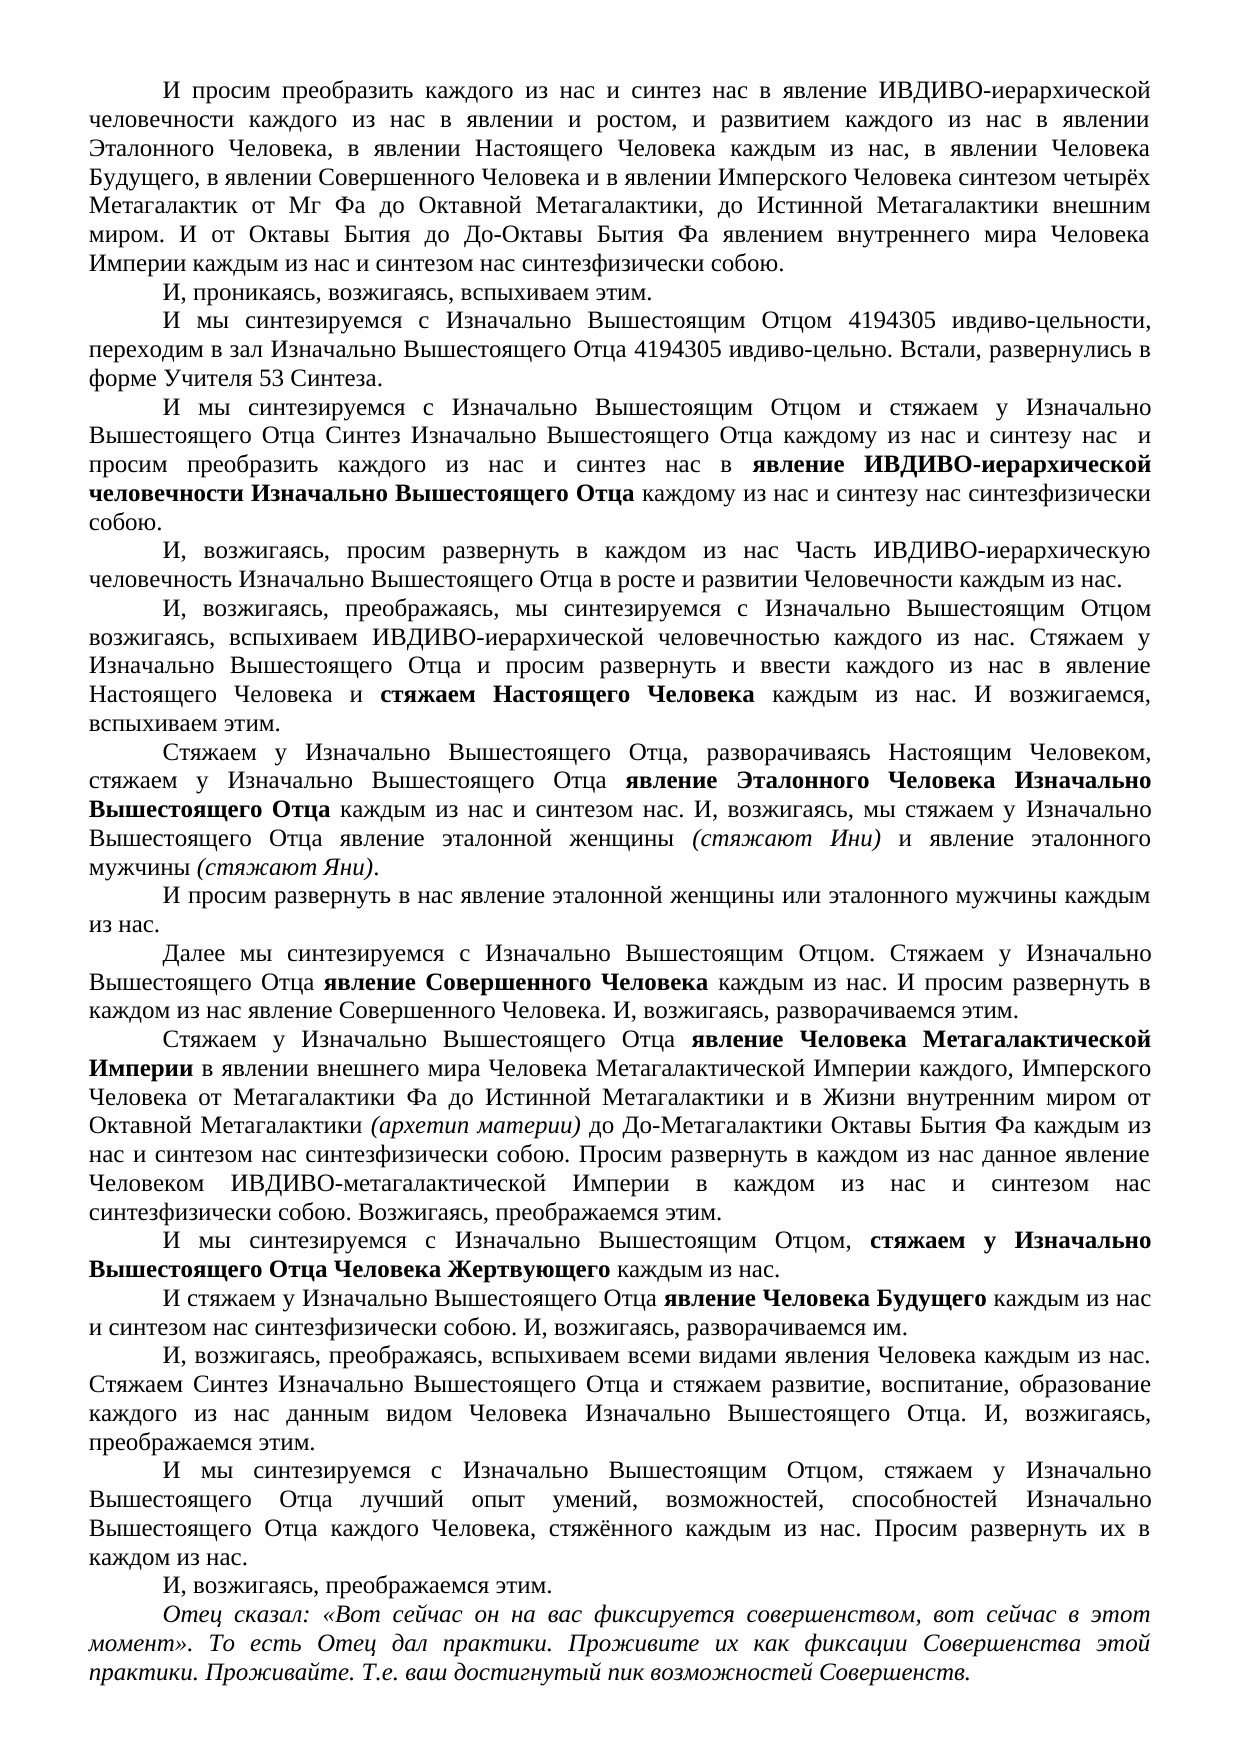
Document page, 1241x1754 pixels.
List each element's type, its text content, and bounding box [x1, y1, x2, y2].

text И, возжигаясь, преображаемся этим. [89, 1570, 1152, 1599]
text И просим преобразить каждого из нас и синтез нас в явление ИВДИВО-иерархической человечности каждого из нас в явлении и ростом, и развитием каждого из нас в явлении Эталонного Человека, в явлении Настоящего Человека каждым из нас, в явлении Человека Будущего, в явлении Совершенного Человека и в явлении Имперского Человека синтезом четырёх Метагалактик от Мг Фа до Октавной Метагалактики, до Истинной Метагалактики внешним миром. И от Октавы Бытия до До-Октавы Бытия Фа явлением внутреннего мира Человека Империи каждым из нас и синтезом нас синтезфизически собою. [89, 75, 1152, 277]
text И мы синтезируемся с Изначально Вышестоящим Отцом, стяжаем у Изначально Вышестоящего Отца Человека Жертвующего каждым из нас. [89, 1225, 1152, 1283]
text И просим развернуть в нас явление эталонной женщины или эталонного мужчины каждым из нас. [89, 880, 1152, 938]
text И мы синтезируемся с Изначально Вышестоящим Отцом, стяжаем у Изначально Вышестоящего Отца лучший опыт умений, возможностей, способностей Изначально Вышестоящего Отца каждого Человека, стяжённого каждым из нас. Просим развернуть их в каждом из нас. [89, 1455, 1152, 1570]
text И стяжаем у Изначально Вышестоящего Отца явление Человека Будущего каждым из нас и синтезом нас синтезфизически собою. И, возжигаясь, разворачиваемся им. [89, 1283, 1152, 1340]
text И мы синтезируемся с Изначально Вышестоящим Отцом 4194305 ивдиво-цельности, переходим в зал Изначально Вышестоящего Отца 4194305 ивдиво-цельно. Встали, развернулись в форме Учителя 53 Синтеза. [89, 305, 1152, 392]
text Стяжаем у Изначально Вышестоящего Отца явление Человека Метагалактической Империи в явлении внешнего мира Человека Метагалактической Империи каждого, Имперского Человека от Метагалактики Фа до Истинной Метагалактики и в Жизни внутренним миром от Октавной Метагалактики (архетип материи) до До-Метагалактики Октавы Бытия Фа каждым из нас и синтезом нас синтезфизически собою. Просим развернуть в каждом из нас данное явление Человеком ИВДИВО-метагалактической Империи в каждом из нас и синтезом нас синтезфизически собою. Возжигаясь, преображаемся этим. [89, 1024, 1152, 1225]
text И мы синтезируемся с Изначально Вышестоящим Отцом и стяжаем у Изначально Вышестоящего Отца Синтез Изначально Вышестоящего Отца каждому из нас и синтезу нас и просим преобразить каждого из нас и синтез нас в явление ИВДИВО-иерархической человечности Изначально Вышестоящего Отца каждому из нас и синтезу нас синтезфизически собою. [89, 392, 1152, 535]
text И, проникаясь, возжигаясь, вспыхиваем этим. [89, 277, 1152, 305]
text И, возжигаясь, преображаясь, мы синтезируемся с Изначально Вышестоящим Отцом возжигаясь, вспыхиваем ИВДИВО-иерархической человечностью каждого из нас. Стяжаем у Изначально Вышестоящего Отца и просим развернуть и ввести каждого из нас в явление Настоящего Человека и стяжаем Настоящего Человека каждым из нас. И возжигаемся, вспыхиваем этим. [89, 593, 1152, 737]
text Стяжаем у Изначально Вышестоящего Отца, разворачиваясь Настоящим Человеком, стяжаем у Изначально Вышестоящего Отца явление Эталонного Человека Изначально Вышестоящего Отца каждым из нас и синтезом нас. И, возжигаясь, мы стяжаем у Изначально Вышестоящего Отца явление эталонной женщины (стяжают Ини) и явление эталонного мужчины (стяжают Яни). [89, 737, 1152, 880]
text Далее мы синтезируемся с Изначально Вышестоящим Отцом. Стяжаем у Изначально Вышестоящего Отца явление Совершенного Человека каждым из нас. И просим развернуть в каждом из нас явление Совершенного Человека. И, возжигаясь, разворачиваемся этим. [89, 938, 1152, 1024]
text Отец сказал: «Вот сейчас он на вас фиксируется совершенством, вот сейчас в этот момент». То есть Отец дал практики. Проживите их как фиксации Совершенства этой практики. Проживайте. Т.е. ваш достигнутый пик возможностей Совершенств. [89, 1599, 1152, 1685]
text И, возжигаясь, преображаясь, вспыхиваем всеми видами явления Человека каждым из нас. Стяжаем Синтез Изначально Вышестоящего Отца и стяжаем развитие, воспитание, образование каждого из нас данным видом Человека Изначально Вышестоящего Отца. И, возжигаясь, преображаемся этим. [89, 1340, 1152, 1455]
text И, возжигаясь, просим развернуть в каждом из нас Часть ИВДИВО-иерархическую человечность Изначально Вышестоящего Отца в росте и развитии Человечности каждым из нас. [89, 535, 1152, 593]
